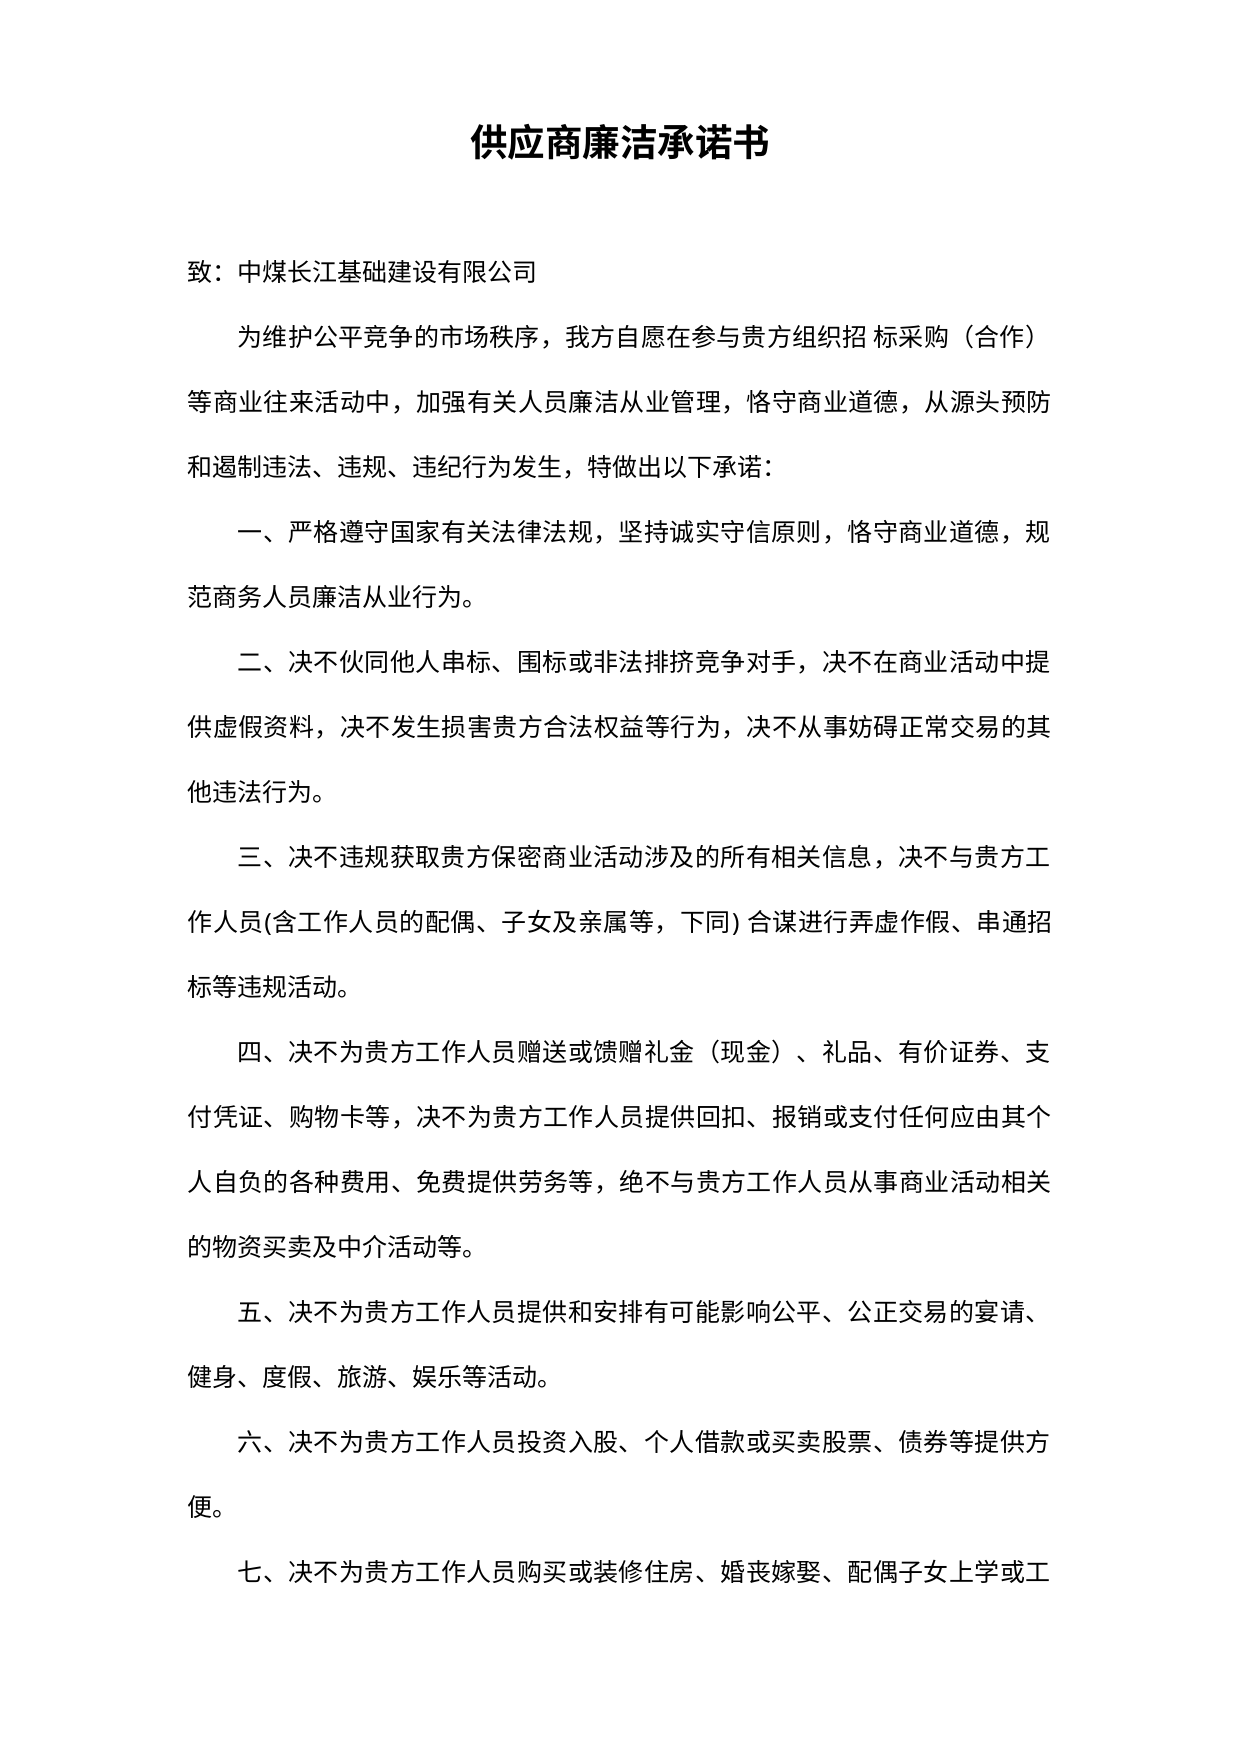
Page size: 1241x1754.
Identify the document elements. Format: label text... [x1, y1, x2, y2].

list 三、决不违规获取贵方保密商业活动涉及的所有相关信息，决不与贵方工作人员(含工作人员的配偶、子女及亲属等，下同) 合谋进行弄虚作假、串通招标等违规活动。 [187, 823, 1053, 1018]
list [187, 1538, 1053, 1603]
list 二、决不伙同他人串标、围标或非法排挤竞争对手，决不在商业活动中提供虚假资料，决不发生损害贵方合法权益等行为，决不从事妨碍正常交易的其他违法行为。 [187, 628, 1053, 823]
list 六、决不为贵方工作人员投资入股、个人借款或买卖股票、债券等提供方便。 [187, 1408, 1053, 1538]
text 致：中煤长江基础建设有限公司 [187, 238, 1046, 303]
list 五、决不为贵方工作人员提供和安排有可能影响公平、公正交易的宴请、健身、度假、旅游、娱乐等活动。 [187, 1278, 1053, 1408]
text 供应商廉洁承诺书 [187, 108, 1053, 173]
list 为维护公平竞争的市场秩序，我方自愿在参与贵方组织招 标采购（合作）等商业往来活动中，加强有关人员廉洁从业管理，恪守商业道德，从源头预防和遏制违法、违规、违纪行为发生，特做出以下承诺： [187, 303, 1053, 498]
list 一、严格遵守国家有关法律法规，坚持诚实守信原则，恪守商业道德，规范商务人员廉洁从业行为。 [187, 498, 1053, 628]
list 四、决不为贵方工作人员赠送或馈赠礼金（现金）、礼品、有价证券、支付凭证、购物卡等，决不为贵方工作人员提供回扣、报销或支付任何应由其个人自负的各种费用、免费提供劳务等，绝不与贵方工作人员从事商业活动相关的物资买卖及中介活动等。 [187, 1018, 1053, 1278]
